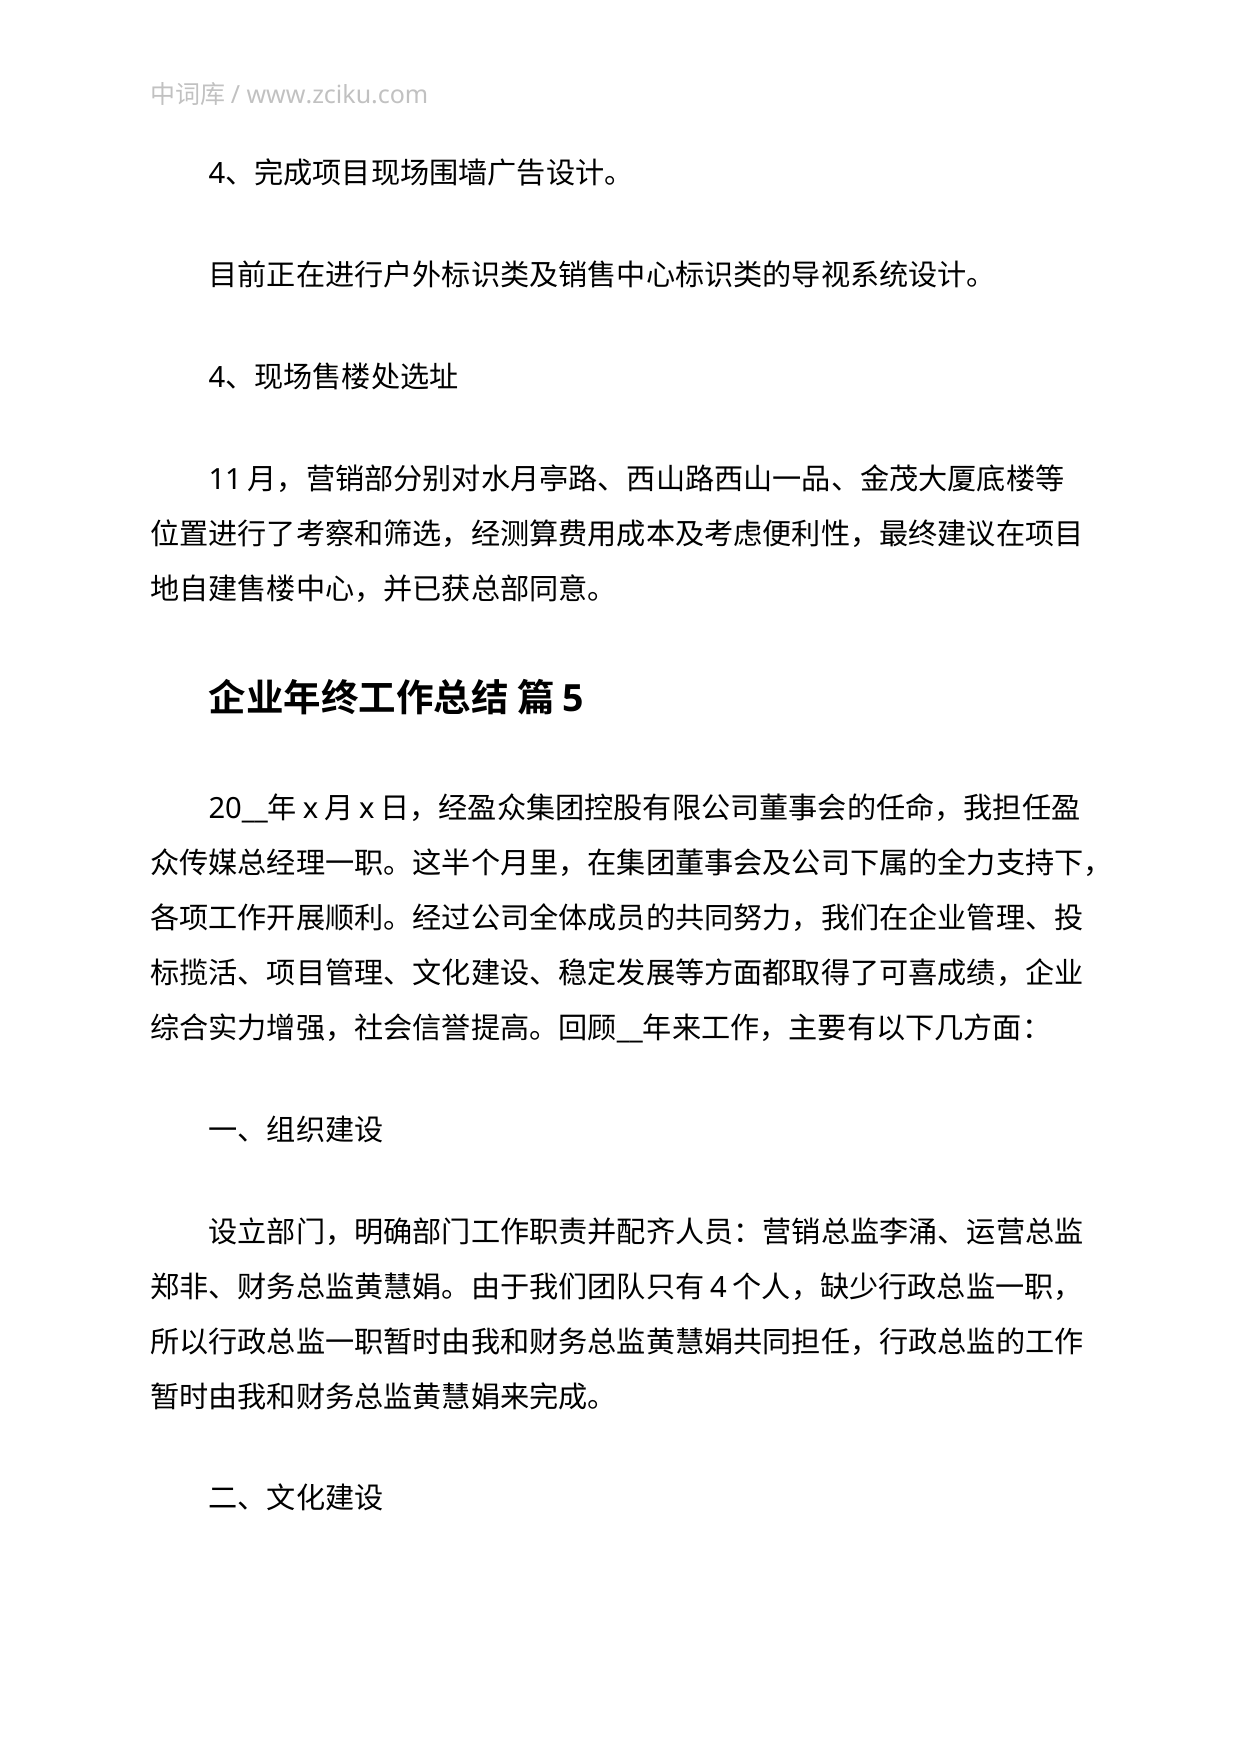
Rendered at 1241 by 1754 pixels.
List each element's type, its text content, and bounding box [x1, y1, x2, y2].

text 目前正在进行户外标识类及销售中心标识类的导视系统设计。 [150, 252, 1090, 294]
text 二、文化建设 [150, 1475, 1090, 1517]
text 20__年x月x日，经盈众集团控股有限公司董事会的任命，我担任盈众传媒总经理一职。这半个月里，在集团董事会及公司下属的全力支持下，各项工作开展顺利。经过公司全体成员的共同努力，我们在企业管理、投标揽活、项目管理、文化建设、稳定发展等方面都取得了可喜成绩，企业综合实力增强，社会信誉提高。回顾__年来工作，主要有以下几方面： [150, 785, 1090, 1047]
text 企业年终工作总结 篇5 [150, 667, 1090, 722]
text 一、组织建设 [150, 1107, 1090, 1149]
text 11月，营销部分别对水月亭路、西山路西山一品、金茂大厦底楼等位置进行了考察和筛选，经测算费用成本及考虑便利性，最终建议在项目地自建售楼中心，并已获总部同意。 [150, 456, 1090, 608]
text 4、完成项目现场围墙广告设计。 [150, 150, 1090, 192]
text 4、现场售楼处选址 [150, 354, 1090, 396]
text 设立部门，明确部门工作职责并配齐人员：营销总监李涌、运营总监郑非、财务总监黄慧娟。由于我们团队只有4个人，缺少行政总监一职，所以行政总监一职暂时由我和财务总监黄慧娟共同担任，行政总监的工作暂时由我和财务总监黄慧娟来完成。 [150, 1208, 1090, 1416]
